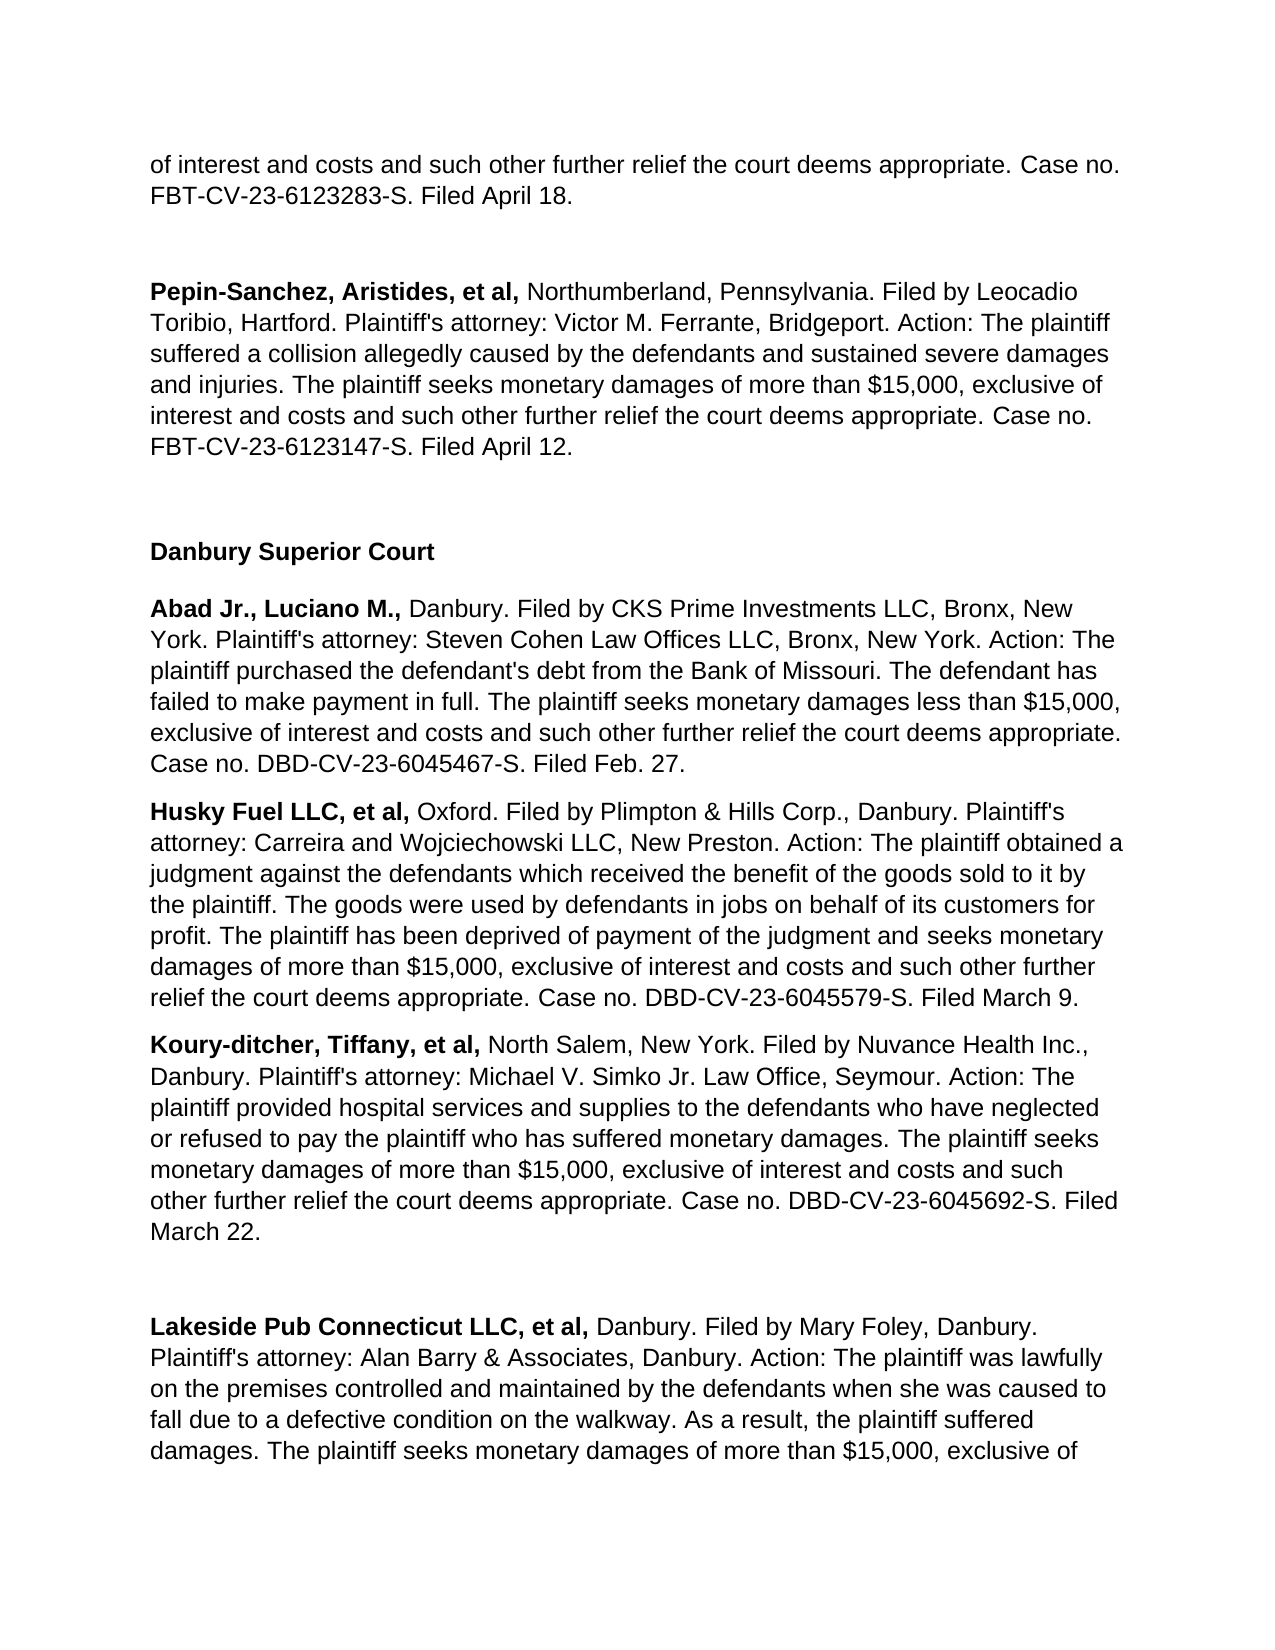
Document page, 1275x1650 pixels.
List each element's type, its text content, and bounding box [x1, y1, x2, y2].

text Koury-ditcher, Tiffany, et al, North Salem, New York. Filed by Nuvance Health Inc., Danbury. Plaintiff's attorney: Michael V. Simko Jr. Law Office, Seymour. Action: The plaintiff provided hospital services and supplies to the defendants who have neglected or refused to pay the plaintiff who has suffered monetary damages. The plaintiff seeks monetary damages of more than $15,000, exclusive of interest and costs and such other further relief the court deems appropriate. Case no. DBD-CV-23-6045692-S. Filed March 22. [150, 1031, 1125, 1246]
text Husky Fuel LLC, et al, Oxford. Filed by Plimpton & Hills Corp., Danbury. Plaintiff's attorney: Carreira and Wojciechowski LLC, New Preston. Action: The plaintiff obtained a judgment against the defendants which received the benefit of the goods sold to it by the plaintiff. The goods were used by defendants in jobs on behalf of its customers for profit. The plaintiff has been deprived of payment of the judgment and seeks monetary damages of more than $15,000, exclusive of interest and costs and such other further relief the court deems appropriate. Case no. DBD-CV-23-6045579-S. Filed March 9. [150, 797, 1125, 1012]
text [150, 150, 1125, 210]
text Danbury Superior Court [150, 537, 1125, 566]
text Pepin-Sanchez, Aristides, et al, Northumberland, Pennsylvania. Filed by Leocadio Toribio, Hartford. Plaintiff's attorney: Victor M. Ferrante, Bridgeport. Action: The plaintiff suffered a collision allegedly caused by the defendants and sustained severe damages and injuries. The plaintiff seeks monetary damages of more than $15,000, exclusive of interest and costs and such other further relief the court deems appropriate. Case no. FBT-CV-23-6123147-S. Filed April 12. [150, 276, 1125, 460]
text Abad Jr., Luciano M., Danbury. Filed by CKS Prime Investments LLC, Bronx, New York. Plaintiff's attorney: Steven Cohen Law Offices LLC, Bronx, New York. Action: The plaintiff purchased the defendant's debt from the Bank of Missouri. The defendant has failed to make payment in full. The plaintiff seeks monetary damages less than $15,000, exclusive of interest and costs and such other further relief the court deems appropriate. Case no. DBD-CV-23-6045467-S. Filed Feb. 27. [150, 594, 1125, 778]
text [150, 1312, 1125, 1465]
